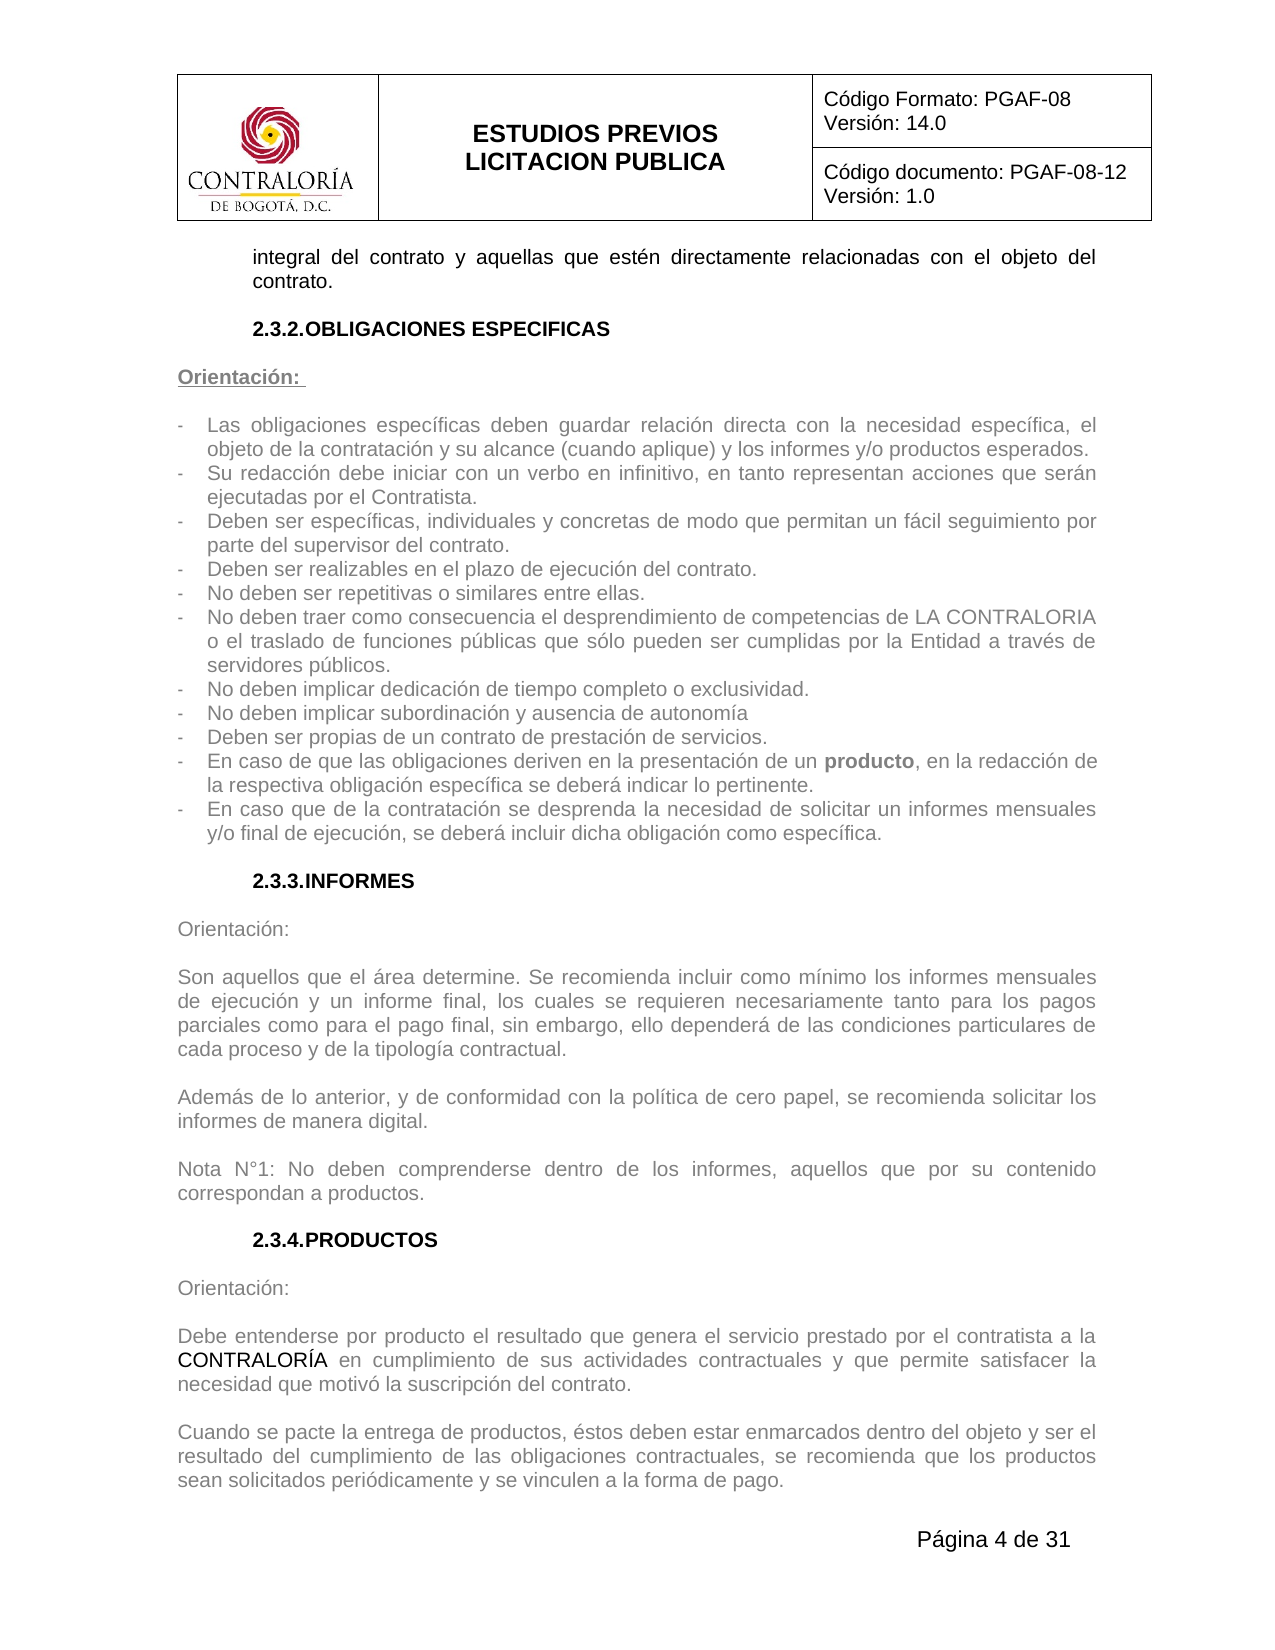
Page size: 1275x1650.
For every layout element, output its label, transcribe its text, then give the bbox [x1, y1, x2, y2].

text Nota N°1: No deben comprenderse dentro de los informes, aquellos que por su contenido correspondan a productos. [177, 1156, 1098, 1204]
list Las obligaciones específicas deben guardar relación directa con la necesidad específica, el objeto de la contratación y su alcance (cuando aplique) y los informes y/o productos esperados. [177, 413, 1098, 461]
text Debe entenderse por producto el resultado que genera el servicio prestado por el contratista a la CONTRALORÍA en cumplimiento de sus actividades contractuales y que permite satisfacer la necesidad que motivó la suscripción del contrato. [177, 1324, 1098, 1396]
list No deben implicar dedicación de tiempo completo o exclusividad. [177, 677, 1098, 701]
text Cuando se pacte la entrega de productos, éstos deben estar enmarcados dentro del objeto y ser el resultado del cumplimiento de las obligaciones contractuales, se recomienda que los productos sean solicitados periódicamente y se vinculen a la forma de pago. [177, 1420, 1098, 1492]
list Deben ser propias de un contrato de prestación de servicios. [177, 725, 1098, 749]
list En caso que de la contratación se desprenda la necesidad de solicitar un informes mensuales y/o final de ejecución, se deberá incluir dicha obligación como específica. [177, 797, 1098, 845]
list Deben ser realizables en el plazo de ejecución del contrato. [177, 557, 1098, 581]
text Orientación: [177, 917, 1098, 941]
list Su redacción debe iniciar con un verbo en infinitivo, en tanto representan acciones que serán ejecutadas por el Contratista. [177, 461, 1098, 509]
text Además de lo anterior, y de conformidad con la política de cero papel, se recomienda solicitar los informes de manera digital. [177, 1084, 1098, 1132]
text Orientación: [177, 1276, 1098, 1300]
text Orientación: [177, 365, 1098, 389]
list No deben traer como consecuencia el desprendimiento de competencias de LA CONTRALORIA o el traslado de funciones públicas que sólo pueden ser cumplidas por la Entidad a través de servidores públicos. [177, 605, 1098, 677]
text Son aquellos que el área determine. Se recomienda incluir como mínimo los informes mensuales de ejecución y un informe final, los cuales se requieren necesariamente tanto para los pagos parciales como para el pago final, sin embargo, ello dependerá de las condiciones particulares de cada proceso y de la tipología contractual. [177, 965, 1098, 1061]
picture [188, 107, 354, 212]
list En caso de que las obligaciones deriven en la presentación de un producto, en la redacción de la respectiva obligación específica se deberá indicar lo pertinente. [177, 749, 1098, 797]
list Deben ser específicas, individuales y concretas de modo que permitan un fácil seguimiento por parte del supervisor del contrato. [177, 509, 1098, 557]
list INFORMES [252, 869, 1098, 893]
list OBLIGACIONES ESPECIFICAS [252, 317, 1098, 341]
list PRODUCTOS [252, 1228, 1098, 1252]
list No deben ser repetitivas o similares entre ellas. [177, 581, 1098, 605]
list No deben implicar subordinación y ausencia de autonomía [177, 701, 1098, 725]
